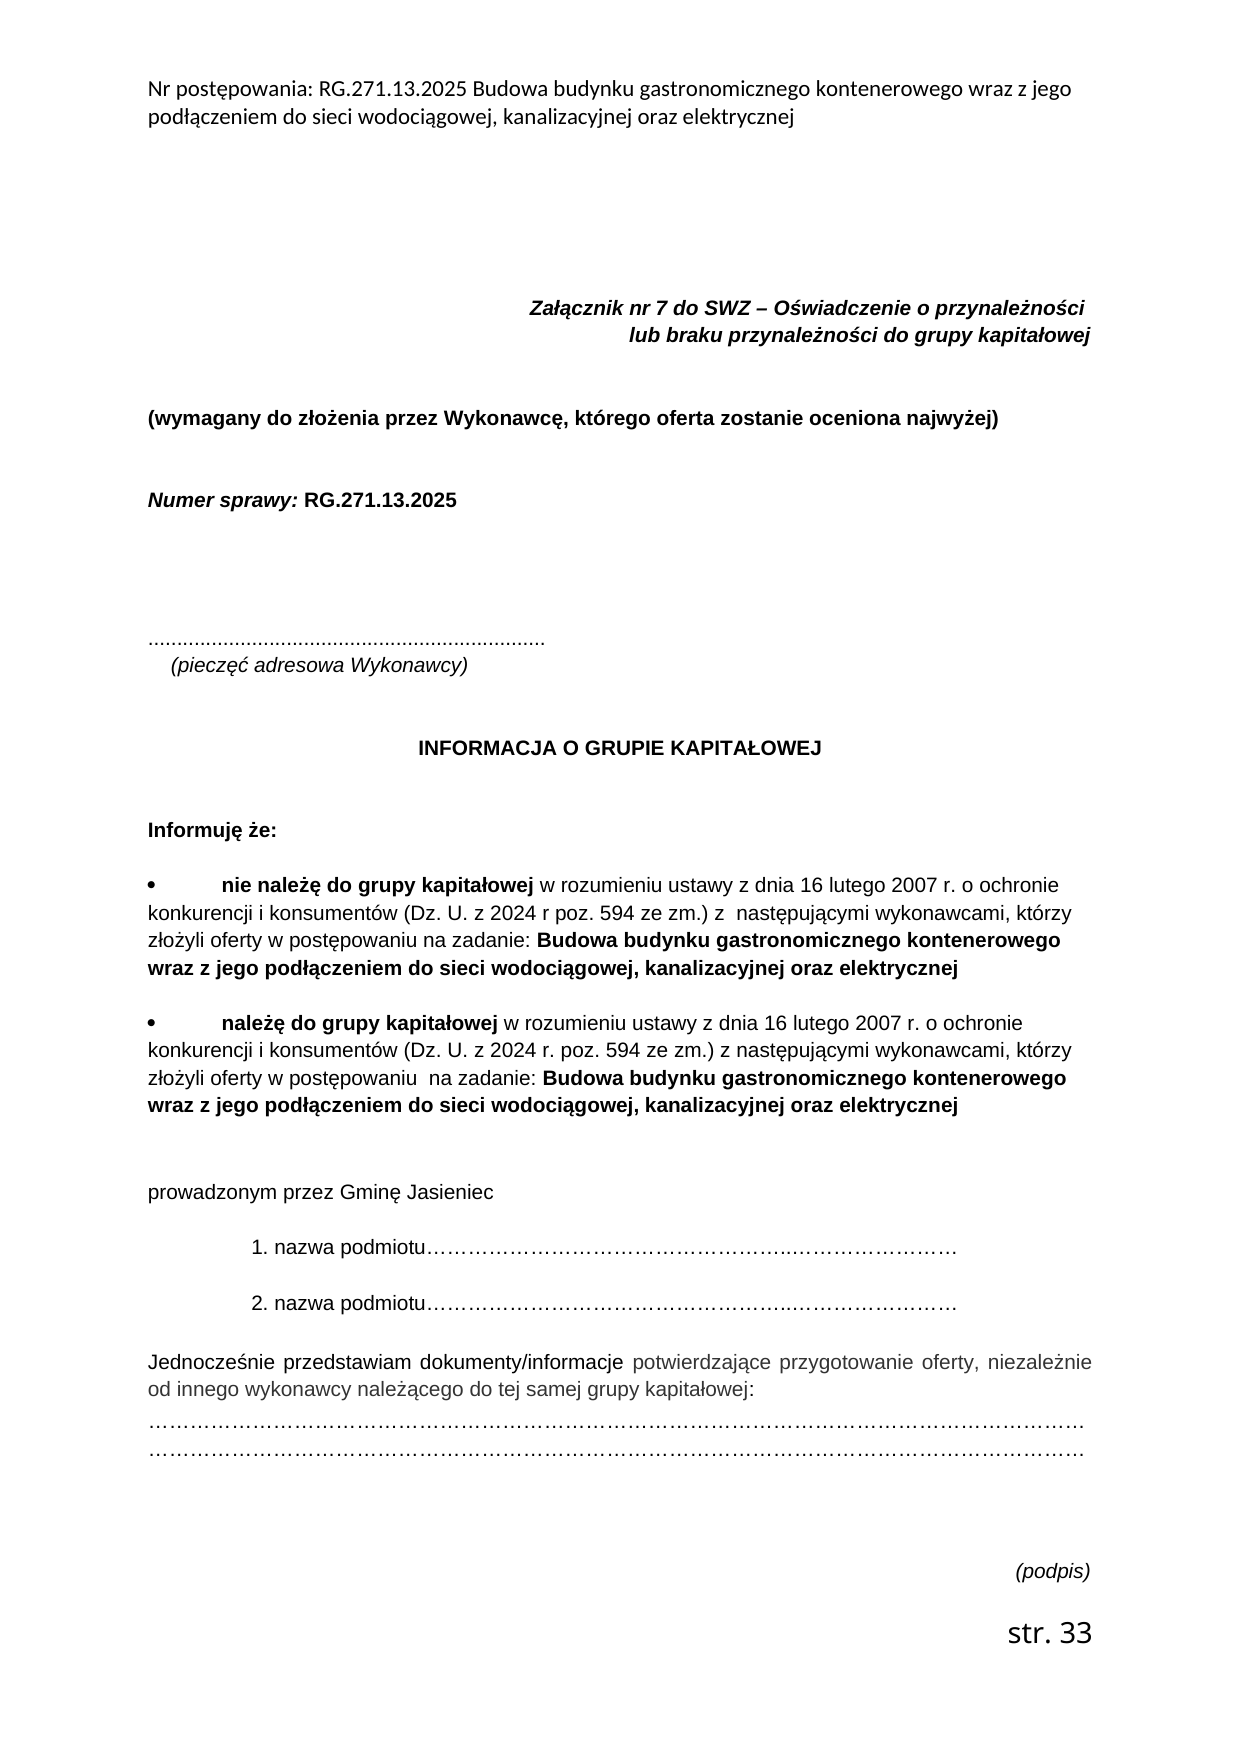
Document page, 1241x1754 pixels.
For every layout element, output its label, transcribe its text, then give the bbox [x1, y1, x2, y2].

text (pieczęć adresowa Wykonawcy) [148, 653, 1093, 677]
text Załącznik nr 7 do SWZ – Oświadczenie o przynależności lub braku przynależności do grupy kapitałowej [148, 295, 1093, 347]
text ……………………………………………………………………………………………………………………………………………………………………………………………………………………………………………… [148, 1409, 1093, 1460]
text 2. nazwa podmiotu……………………………………………..…………………… [251, 1291, 1093, 1314]
text nie należę do grupy kapitałowej w rozumieniu ustawy z dnia 16 lutego 2007 r. o ochronie konkurencji i konsumentów (Dz. U. z 2024 r poz. 594 ze zm.) z następującymi wykonawcami, którzy złożyli oferty w postępowaniu na zadanie: Budowa budynku gastronomicznego kontenerowego wraz z jego podłączeniem do sieci wodociągowej, kanalizacyjnej oraz elektrycznej [148, 873, 1093, 979]
text ..................................................................... [148, 625, 1093, 649]
text 1. nazwa podmiotu……………………………………………..…………………… [251, 1235, 1093, 1259]
text (podpis) [148, 1559, 1093, 1583]
text należę do grupy kapitałowej w rozumieniu ustawy z dnia 16 lutego 2007 r. o ochronie konkurencji i konsumentów (Dz. U. z 2024 r. poz. 594 ze zm.) z następującymi wykonawcami, którzy złożyli oferty w postępowaniu na zadanie: Budowa budynku gastronomicznego kontenerowego wraz z jego podłączeniem do sieci wodociągowej, kanalizacyjnej oraz elektrycznej [148, 1010, 1093, 1117]
text Informuję że: [148, 818, 1093, 842]
text (wymagany do złożenia przez Wykonawcę, którego oferta zostanie oceniona najwyżej) [148, 405, 1093, 429]
text Jednocześnie przedstawiam dokumenty/informacje potwierdzające przygotowanie oferty, niezależnie od innego wykonawcy należącego do tej samej grupy kapitałowej: [148, 1350, 1093, 1401]
text Numer sprawy: RG.271.13.2025 [148, 488, 1093, 512]
text INFORMACJA O GRUPIE KAPITAŁOWEJ [148, 735, 1093, 759]
text prowadzonym przez Gminę Jasieniec [148, 1180, 1093, 1204]
